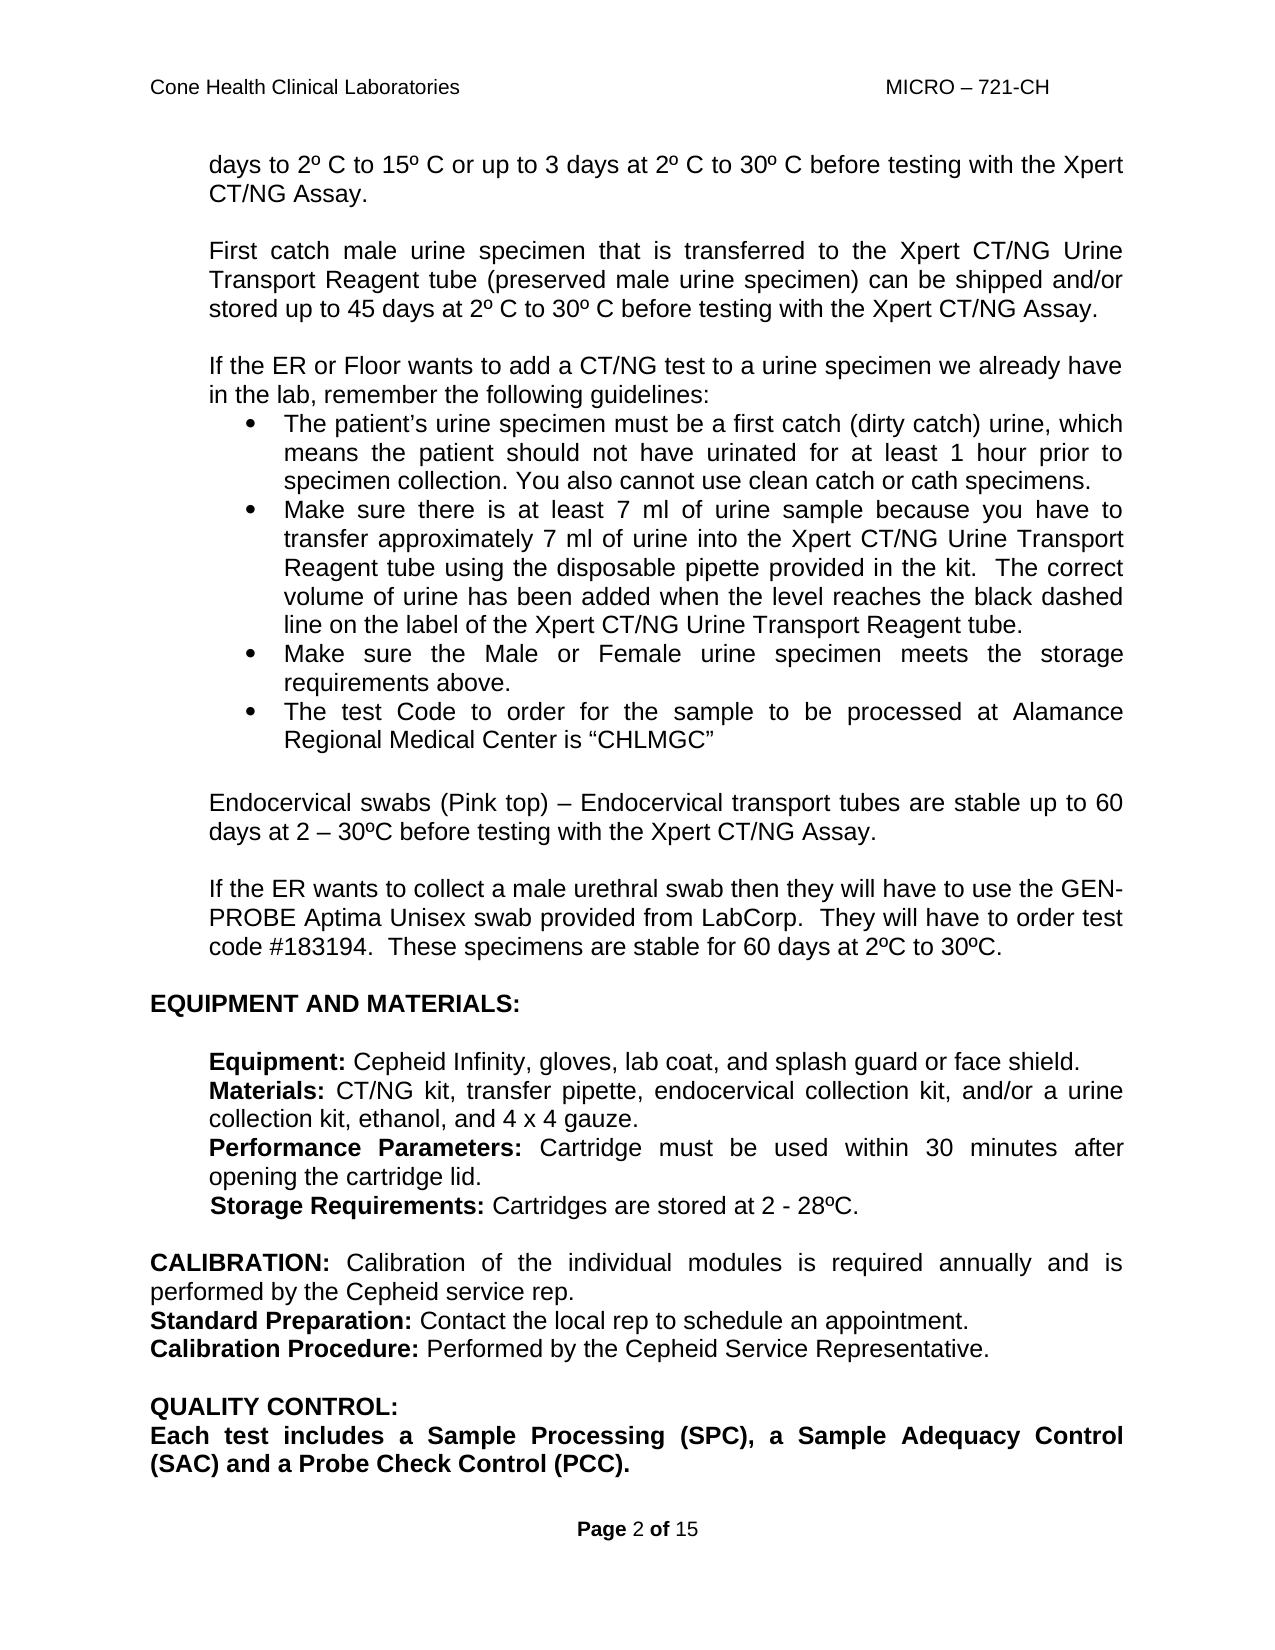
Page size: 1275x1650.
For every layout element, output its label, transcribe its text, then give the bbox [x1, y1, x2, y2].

text CALIBRATION: Calibration of the individual modules is required annually and is performed by the Cepheid service rep. [150, 1248, 1125, 1306]
list The test Code to order for the sample to be processed at Alamance Regional Medical Center is “CHLMGC” [246, 697, 1125, 754]
text Equipment: Cepheid Infinity, gloves, lab coat, and splash guard or face shield. [208, 1047, 1125, 1076]
text Performance Parameters: Cartridge must be used within 30 minutes after opening the cartridge lid. [208, 1133, 1125, 1191]
text QUALITY CONTROL: [150, 1392, 1125, 1421]
text Calibration Procedure: Performed by the Cepheid Service Representative. [150, 1334, 1125, 1363]
list The patient’s urine specimen must be a first catch (dirty catch) urine, which means the patient should not have urinated for at least 1 hour prior to specimen collection. You also cannot use clean catch or cath specimens. [246, 409, 1125, 495]
text Storage Requirements: Cartridges are stored at 2 - 28ºC. [150, 1191, 1125, 1219]
text Standard Preparation: Contact the local rep to schedule an appointment. [150, 1306, 1125, 1334]
text EQUIPMENT AND MATERIALS: [150, 989, 1125, 1018]
text Materials: CT/NG kit, transfer pipette, endocervical collection kit, and/or a urine collection kit, ethanol, and 4 x 4 gauze. [208, 1076, 1125, 1133]
text First catch male urine specimen that is transferred to the Xpert CT/NG Urine Transport Reagent tube (preserved male urine specimen) can be shipped and/or stored up to 45 days at 2º C to 30º C before testing with the Xpert CT/NG Assay. [208, 236, 1125, 322]
list Make sure there is at least 7 ml of urine sample because you have to transfer approximately 7 ml of urine into the Xpert CT/NG Urine Transport Reagent tube using the disposable pipette provided in the kit. The correct volume of urine has been added when the level reaches the black dashed line on the label of the Xpert CT/NG Urine Transport Reagent tube. [246, 495, 1125, 639]
text Each test includes a Sample Processing (SPC), a Sample Adequacy Control (SAC) and a Probe Check Control (PCC). [150, 1421, 1125, 1478]
list Make sure the Male or Female urine specimen meets the storage requirements above. [246, 639, 1125, 697]
text If the ER or Floor wants to add a CT/NG test to a urine specimen we already have in the lab, remember the following guidelines: [208, 351, 1125, 409]
text Endocervical swabs (Pink top) – Endocervical transport tubes are stable up to 60 days at 2 – 30ºC before testing with the Xpert CT/NG Assay. [208, 788, 1125, 846]
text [208, 150, 1125, 207]
text If the ER wants to collect a male urethral swab then they will have to use the GEN-PROBE Aptima Unisex swab provided from LabCorp. They will have to order test code #183194. These specimens are stable for 60 days at 2ºC to 30ºC. [208, 874, 1125, 961]
